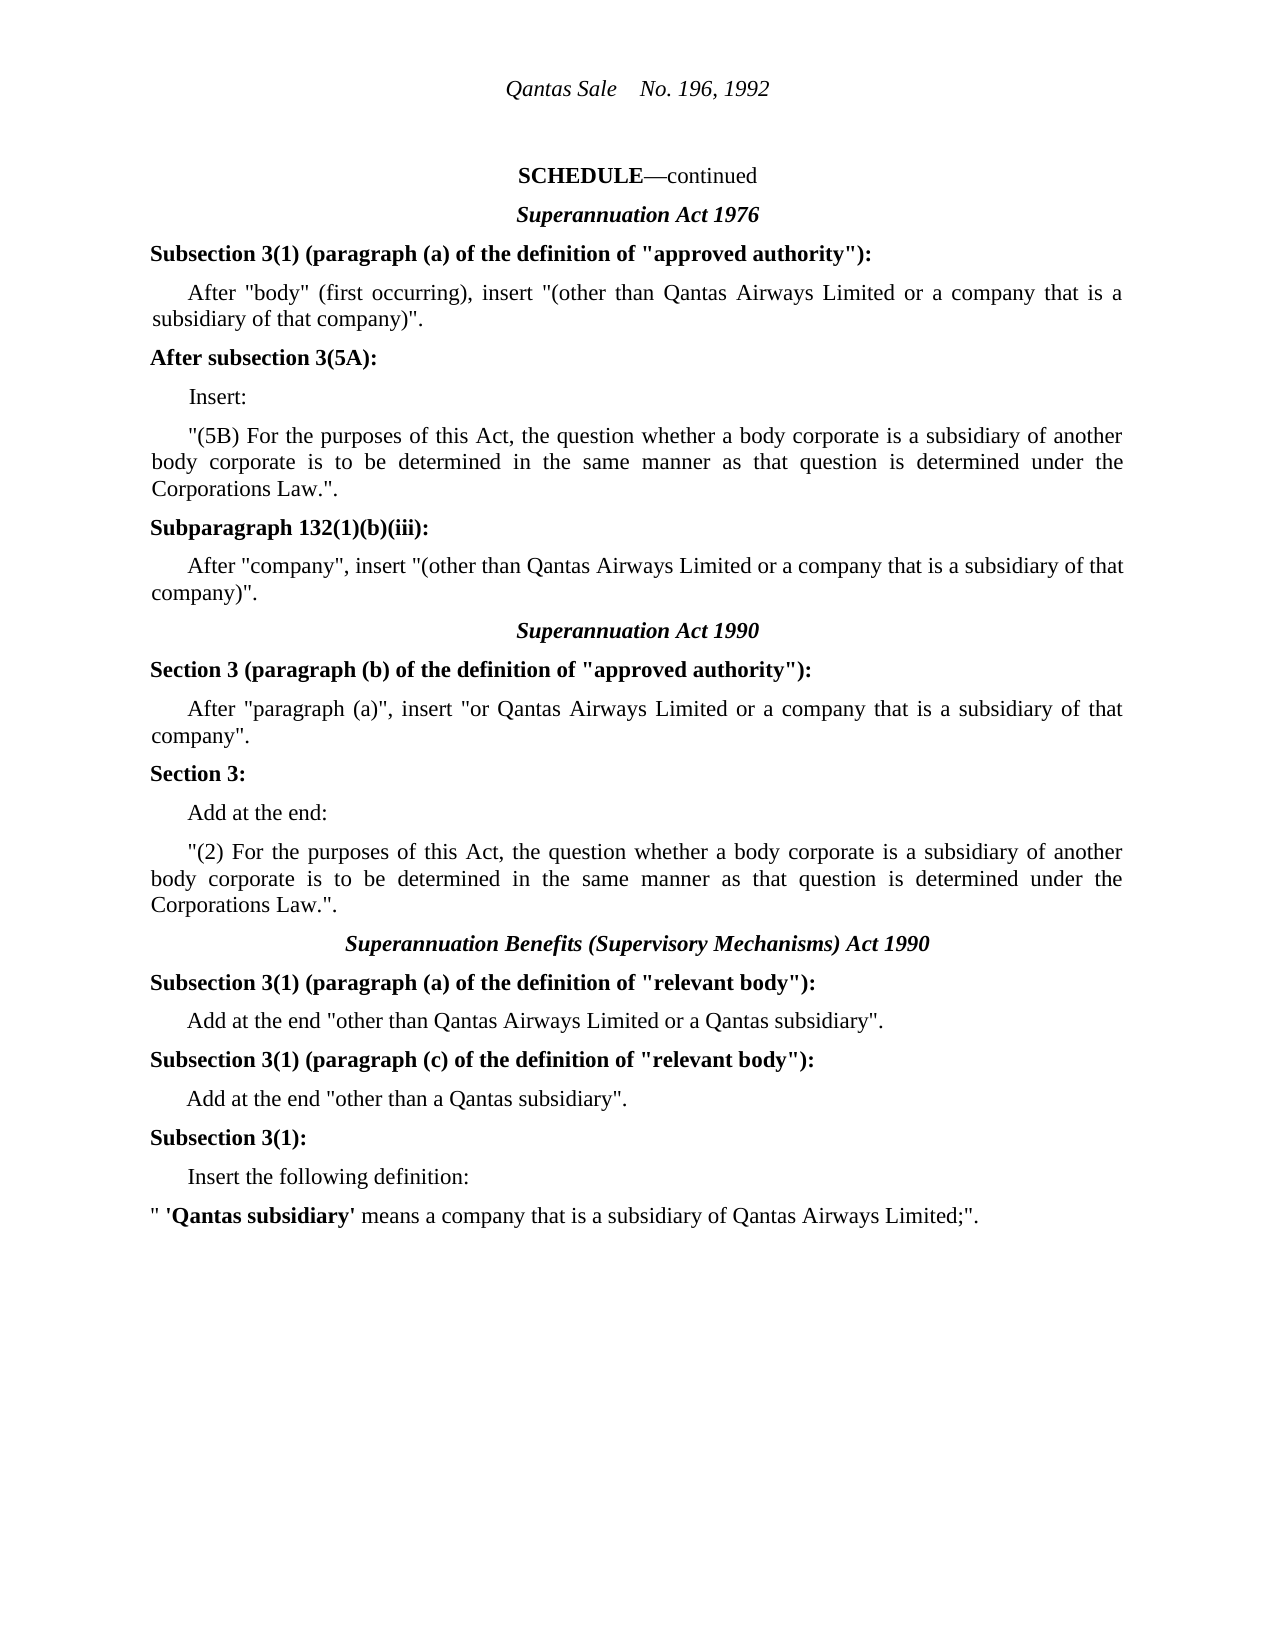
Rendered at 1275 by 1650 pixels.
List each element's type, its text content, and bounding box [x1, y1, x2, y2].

text Superannuation Act 1990 [150, 618, 1125, 644]
text After "paragraph (a)", insert "or Qantas Airways Limited or a company that is a subsidiary of that company". [151, 695, 1125, 748]
text Subsection 3(1): [150, 1124, 1125, 1150]
text Subsection 3(1) (paragraph (c) of the definition of "relevant body"): [150, 1046, 1125, 1073]
text Superannuation Benefits (Supervisory Mechanisms) Act 1990 [150, 930, 1125, 956]
text Add at the end "other than Qantas Airways Limited or a Qantas subsidiary". [151, 1007, 1125, 1034]
text Superannuation Act 1976 [150, 201, 1125, 228]
text Add at the end: [187, 799, 1125, 826]
text " 'Qantas subsidiary' means a company that is a subsidiary of Qantas Airways Limited;". [150, 1202, 1125, 1228]
text After subsection 3(5A): [150, 344, 1125, 371]
text Insert the following definition: [187, 1163, 1125, 1189]
text Subparagraph 132(1)(b)(iii): [150, 513, 1125, 540]
text Section 3: [150, 761, 1125, 787]
text Section 3 (paragraph (b) of the definition of "approved authority"): [150, 656, 1125, 683]
text After "company", insert "(other than Qantas Airways Limited or a company that is a subsidiary of that company)". [151, 552, 1125, 605]
text SCHEDULE—continued [150, 162, 1125, 189]
text "(2) For the purposes of this Act, the question whether a body corporate is a subsidiary of another body corporate is to be determined in the same manner as that question is determined under the Corporations Law.". [151, 838, 1125, 917]
text Add at the end "other than a Qantas subsidiary". [186, 1085, 1125, 1112]
text Insert: [188, 383, 1125, 409]
text Subsection 3(1) (paragraph (a) of the definition of "relevant body"): [150, 969, 1125, 995]
text "(5B) For the purposes of this Act, the question whether a body corporate is a subsidiary of another body corporate is to be determined in the same manner as that question is determined under the Corporations Law.". [151, 422, 1125, 501]
text Subsection 3(1) (paragraph (a) of the definition of "approved authority"): [150, 240, 1125, 267]
text After "body" (first occurring), insert "(other than Qantas Airways Limited or a company that is a subsidiary of that company)". [152, 279, 1125, 332]
